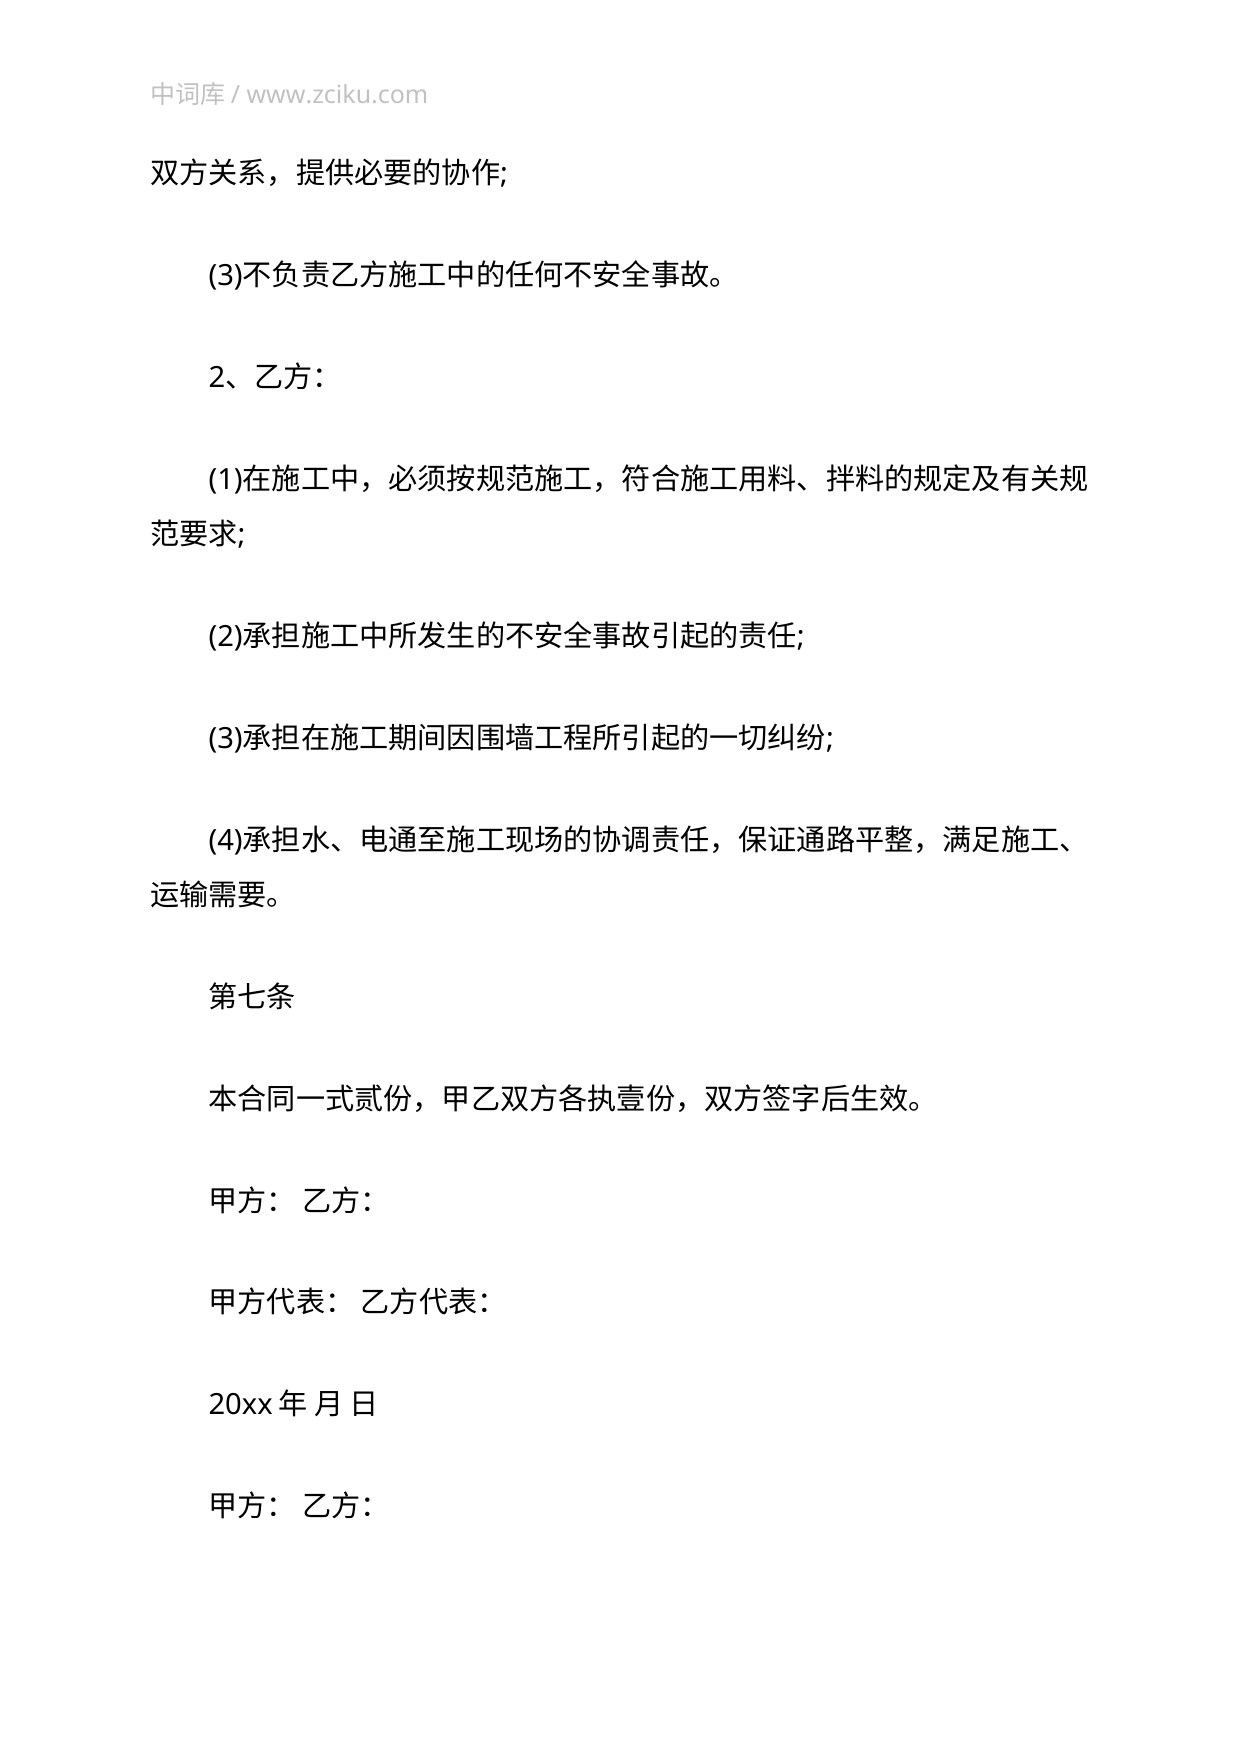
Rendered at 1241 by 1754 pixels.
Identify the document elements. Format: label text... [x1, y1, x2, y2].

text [150, 150, 1090, 192]
text (4)承担水、电通至施工现场的协调责任，保证通路平整，满足施工、运输需要。 [150, 817, 1090, 914]
text (2)承担施工中所发生的不安全事故引起的责任; [150, 613, 1090, 655]
text 甲方： 乙方： [150, 1177, 1090, 1219]
text (1)在施工中，必须按规范施工，符合施工用料、拌料的规定及有关规范要求; [150, 456, 1090, 553]
text 2、乙方： [150, 354, 1090, 396]
text 第七条 [150, 974, 1090, 1016]
text 本合同一式贰份，甲乙双方各执壹份，双方签字后生效。 [150, 1075, 1090, 1118]
text 甲方： 乙方： [150, 1483, 1090, 1525]
text (3)承担在施工期间因围墙工程所引起的一切纠纷; [150, 715, 1090, 757]
text 甲方代表： 乙方代表： [150, 1279, 1090, 1321]
text 20xx年 月 日 [150, 1381, 1090, 1423]
text (3)不负责乙方施工中的任何不安全事故。 [150, 252, 1090, 294]
